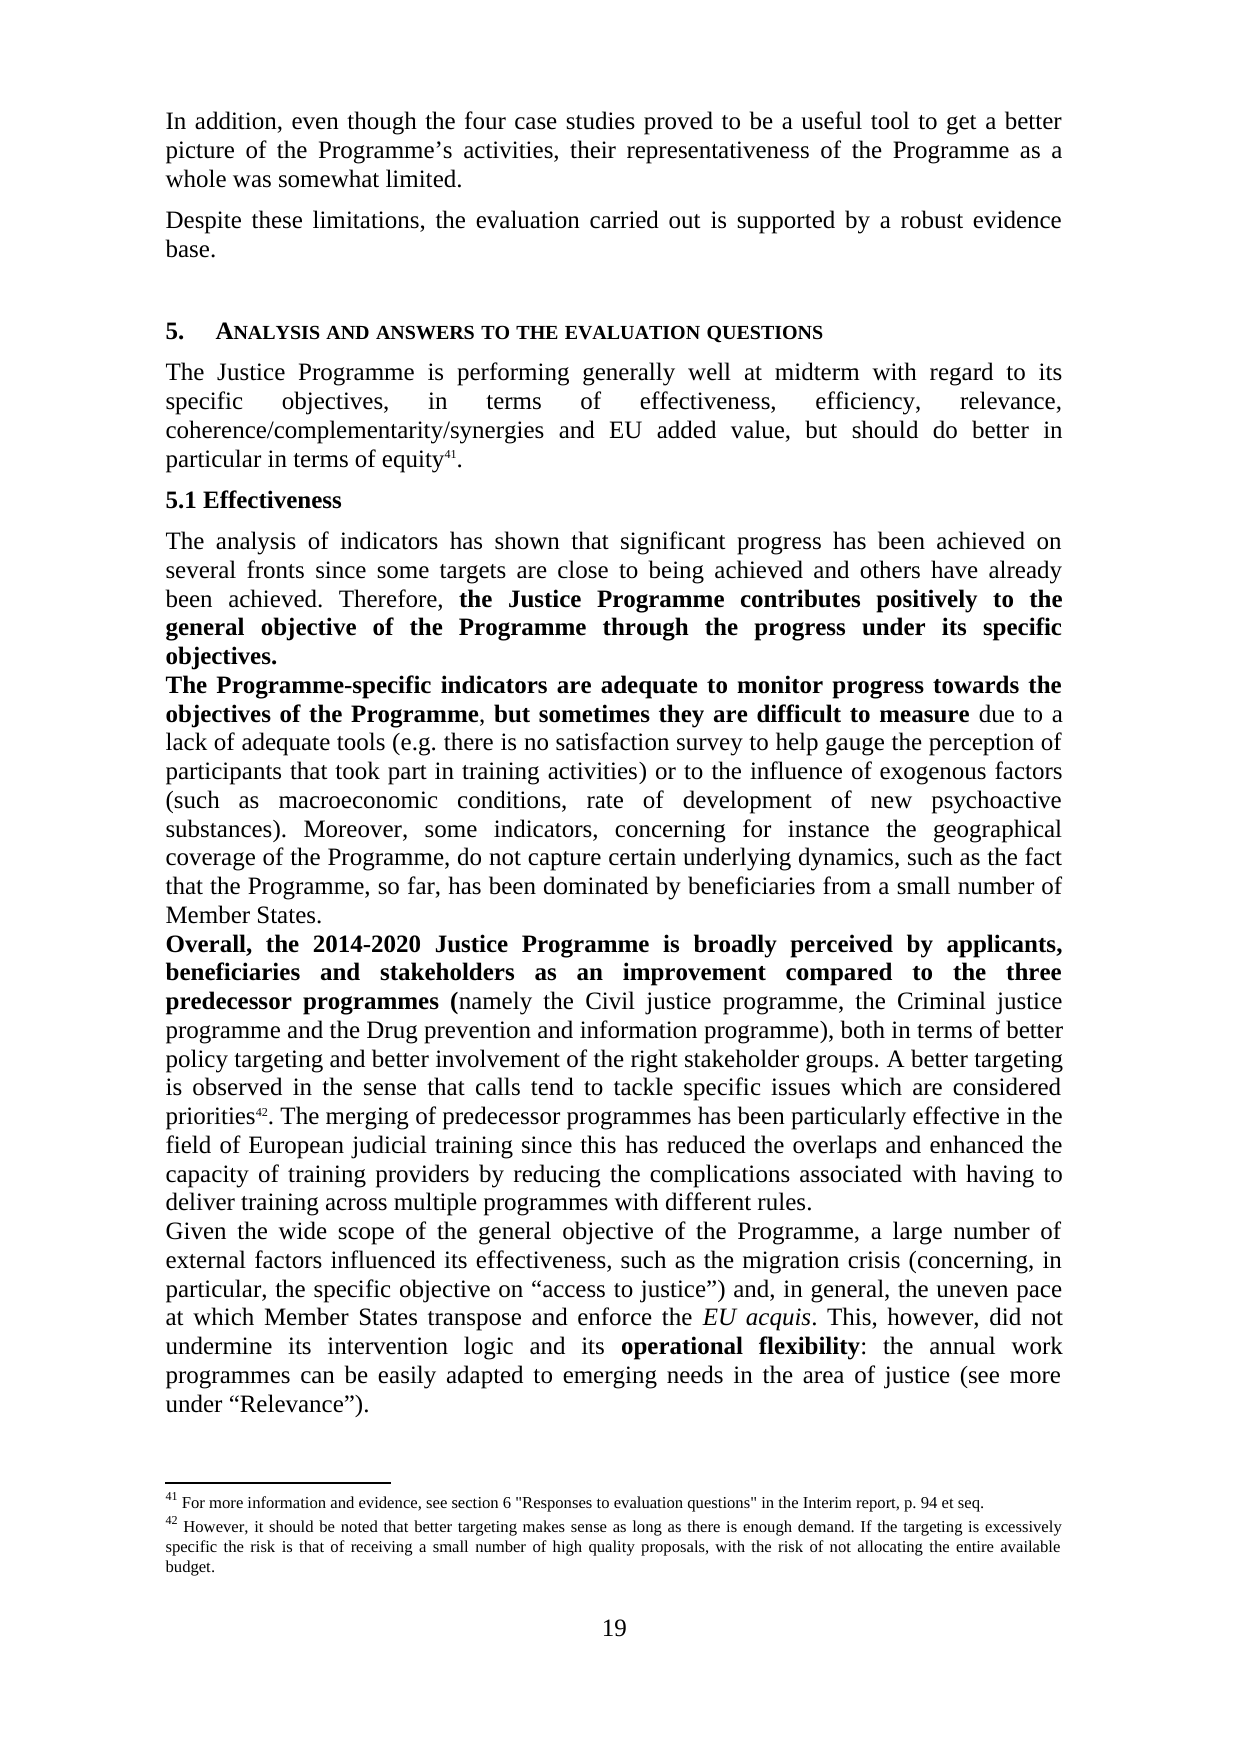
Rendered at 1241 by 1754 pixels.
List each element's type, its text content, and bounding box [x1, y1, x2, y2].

text In addition, even though the four case studies proved to be a useful tool to get a better picture of the Programme’s activities, their representativeness of the Programme as a whole was somewhat limited. [165, 106, 1063, 192]
subtitle Analysis and answers to the evaluation questions [165, 316, 1063, 345]
text Given the wide scope of the general objective of the Programme, a large number of external factors influenced its effectiveness, such as the migration crisis (concerning, in particular, the specific objective on “access to justice”) and, in general, the uneven pace at which Member States transpose and enforce the EU acquis. This, however, did not undermine its intervention logic and its operational flexibility: the annual work programmes can be easily adapted to emerging needs in the area of justice (see more under “Relevance”). [165, 1216, 1063, 1417]
text 5.1 Effectiveness [165, 485, 1063, 514]
text The Justice Programme is performing generally well at midterm with regard to its specific objectives, in terms of effectiveness, efficiency, relevance, coherence/complementarity/synergies and EU added value, but should do better in particular in terms of equity. [165, 357, 1063, 472]
text Despite these limitations, the evaluation carried out is supported by a robust evidence base. [165, 205, 1063, 262]
text Overall, the 2014-2020 Justice Programme is broadly perceived by applicants, beneficiaries and stakeholders as an improvement compared to the three predecessor programmes (namely the Civil justice programme, the Criminal justice programme and the Drug prevention and information programme), both in terms of better policy targeting and better involvement of the right stakeholder groups. A better targeting is observed in the sense that calls tend to tackle specific issues which are considered priorities. The merging of predecessor programmes has been particularly effective in the field of European judicial training since this has reduced the overlaps and enhanced the capacity of training providers by reducing the complications associated with having to deliver training across multiple programmes with different rules. [165, 929, 1063, 1216]
text The analysis of indicators has shown that significant progress has been achieved on several fronts since some targets are close to being achieved and others have already been achieved. Therefore, the Justice Programme contributes positively to the general objective of the Programme through the progress under its specific objectives. [165, 526, 1063, 670]
text The Programme-specific indicators are adequate to monitor progress towards the objectives of the Programme, but sometimes they are difficult to measure due to a lack of adequate tools (e.g. there is no satisfaction survey to help gauge the perception of participants that took part in training activities) or to the influence of exogenous factors (such as macroeconomic conditions, rate of development of new psychoactive substances). Moreover, some indicators, concerning for instance the geographical coverage of the Programme, do not capture certain underlying dynamics, such as the fact that the Programme, so far, has been dominated by beneficiaries from a small number of Member States. [165, 670, 1063, 929]
